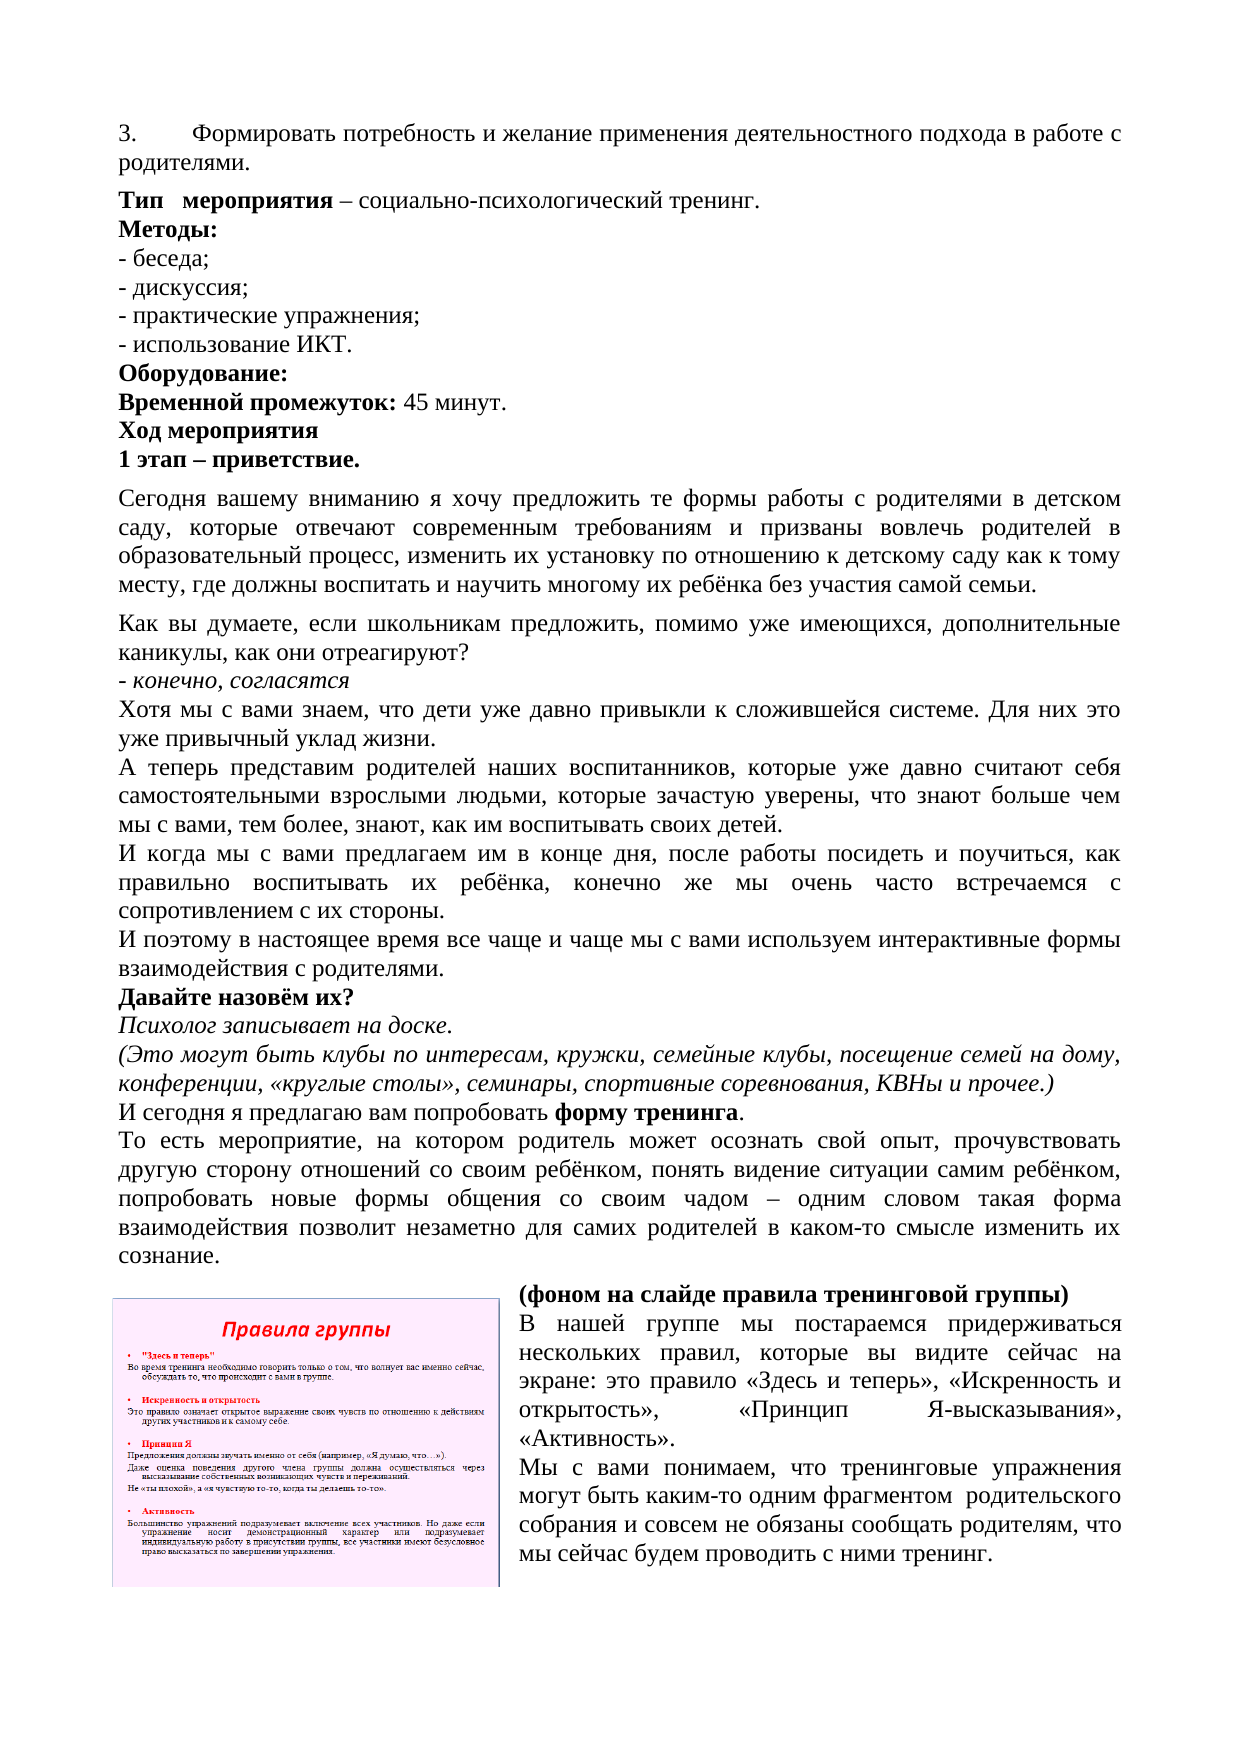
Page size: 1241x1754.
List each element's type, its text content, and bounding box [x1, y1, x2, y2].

text (Это могут быть клубы по интересам, кружки, семейные клубы, посещение семей на дому, конференции, «круглые столы», семинары, спортивные соревнования, КВНы и прочее.) [118, 1039, 1122, 1097]
text Давайте назовём их? [118, 982, 1122, 1011]
text - дискуссия; [118, 272, 1122, 301]
picture [112, 1298, 500, 1587]
text То есть мероприятие, на котором родитель может осознать свой опыт, прочувствовать другую сторону отношений со своим ребёнком, понять видение ситуации самим ребёнком, попробовать новые формы общения со своим чадом – одним словом такая форма взаимодействия позволит незаметно для самих родителей в каком-то смысле изменить их сознание. [118, 1126, 1122, 1269]
text - практические упражнения; [118, 301, 1122, 329]
text А теперь представим родителей наших воспитанников, которые уже давно считают себя самостоятельными взрослыми людьми, которые зачастую уверены, что знают больше чем мы с вами, тем более, знают, как им воспитывать своих детей. [118, 752, 1122, 838]
text Ход мероприятия [118, 416, 1122, 444]
text Как вы думаете, если школьникам предложить, помимо уже имеющихся, дополнительные каникулы, как они отреагируют? [118, 608, 1122, 666]
text Оборудование: [118, 358, 1122, 387]
text И поэтому в настоящее время все чаще и чаще мы с вами используем интерактивные формы взаимодействия с родителями. [118, 924, 1122, 982]
text Методы: [118, 214, 1122, 243]
text (фоном на слайде правила тренинговой группы) [118, 1279, 1122, 1308]
text - беседа; [118, 243, 1122, 272]
text И сегодня я предлагаю вам попробовать форму тренинга. [118, 1097, 1122, 1126]
text Хотя мы с вами знаем, что дети уже давно привыкли к сложившейся системе. Для них это уже привычный уклад жизни. [118, 694, 1122, 752]
text - использование ИКТ. [118, 329, 1122, 358]
text И когда мы с вами предлагаем им в конце дня, после работы посидеть и поучиться, как правильно воспитывать их ребёнка, конечно же мы очень часто встречаемся с сопротивлением с их стороны. [118, 838, 1122, 924]
text Мы с вами понимаем, что тренинговые упражнения могут быть каким-то одним фрагментом родительского собрания и совсем не обязаны сообщать родителям, что мы сейчас будем проводить с ними тренинг. [500, 1452, 1122, 1567]
text 1 этап – приветствие. [118, 444, 1122, 473]
text Временной промежуток: 45 минут. [118, 387, 1122, 416]
text В нашей группе мы постараемся придерживаться нескольких правил, которые вы видите сейчас на экране: это правило «Здесь и теперь», «Искренность и открытость», «Принцип Я-высказывания», «Активность». [500, 1308, 1122, 1452]
list Формировать потребность и желание применения деятельностного подхода в работе с родителями. [118, 118, 1123, 176]
text Сегодня вашему вниманию я хочу предложить те формы работы с родителями в детском саду, которые отвечают современным требованиям и призваны вовлечь родителей в образовательный процесс, изменить их установку по отношению к детскому саду как к тому месту, где должны воспитать и научить многому их ребёнка без участия самой семьи. [118, 483, 1122, 598]
text Психолог записывает на доске. [118, 1011, 1122, 1039]
text Тип мероприятия – социально-психологический тренинг. [118, 186, 1122, 214]
text - конечно, согласятся [118, 666, 1122, 694]
